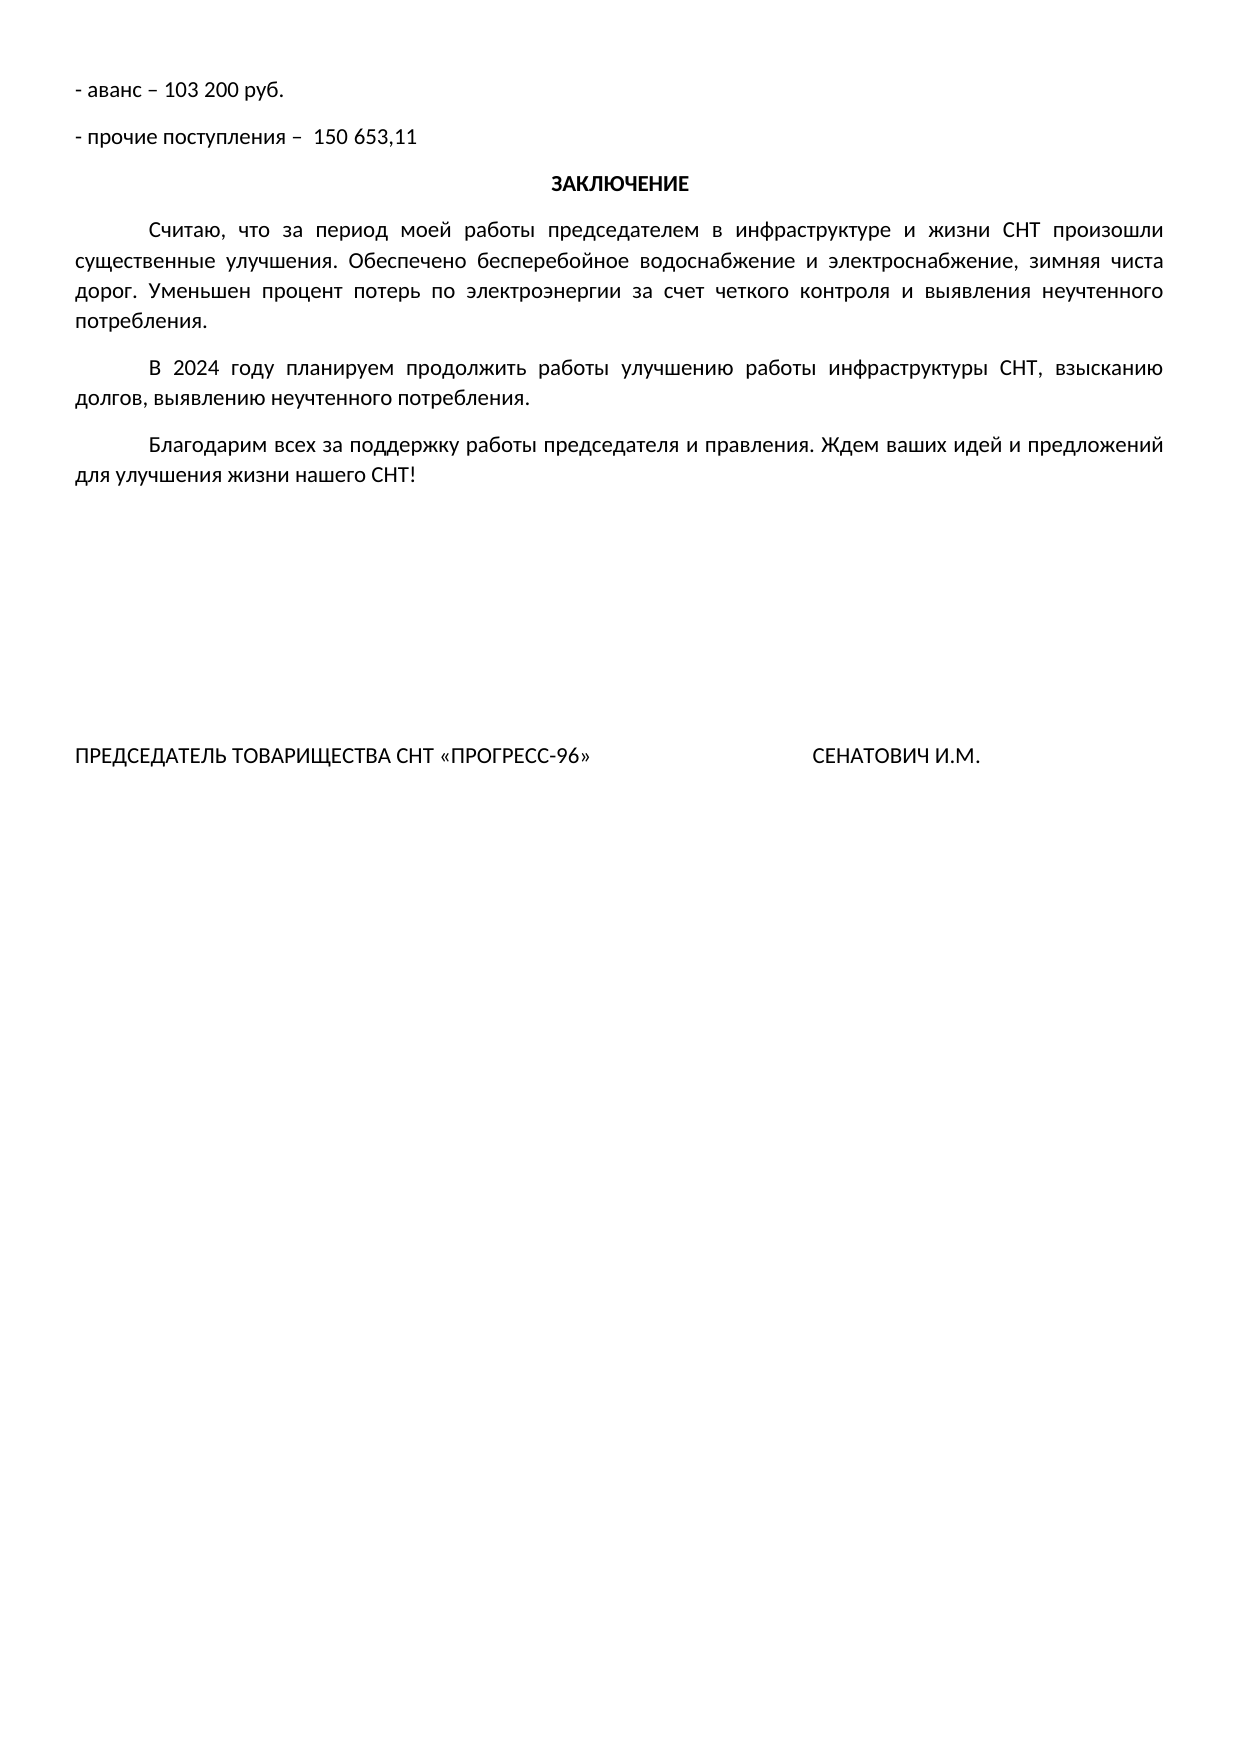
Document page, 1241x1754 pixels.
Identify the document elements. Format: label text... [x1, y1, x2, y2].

text Считаю, что за период моей работы председателем в инфраструктуре и жизни СНТ произошли существенные улучшения. Обеспечено бесперебойное водоснабжение и электроснабжение, зимняя чиста дорог. Уменьшен процент потерь по электроэнергии за счет четкого контроля и выявления неучтенного потребления. [75, 216, 1165, 334]
text ПРЕДСЕДАТЕЛЬ ТОВАРИЩЕСТВА СНТ «ПРОГРЕСС-96» СЕНАТОВИЧ И.М. [75, 742, 1165, 770]
text - аванс – 103 200 руб. [75, 75, 1165, 103]
text - прочие поступления – 150 653,11 [75, 122, 1165, 150]
text Благодарим всех за поддержку работы председателя и правления. Ждем ваших идей и предложений для улучшения жизни нашего СНТ! [75, 430, 1165, 488]
text В 2024 году планируем продолжить работы улучшению работы инфраструктуры СНТ, взысканию долгов, выявлению неучтенного потребления. [75, 353, 1165, 411]
text ЗАКЛЮЧЕНИЕ [75, 169, 1165, 197]
